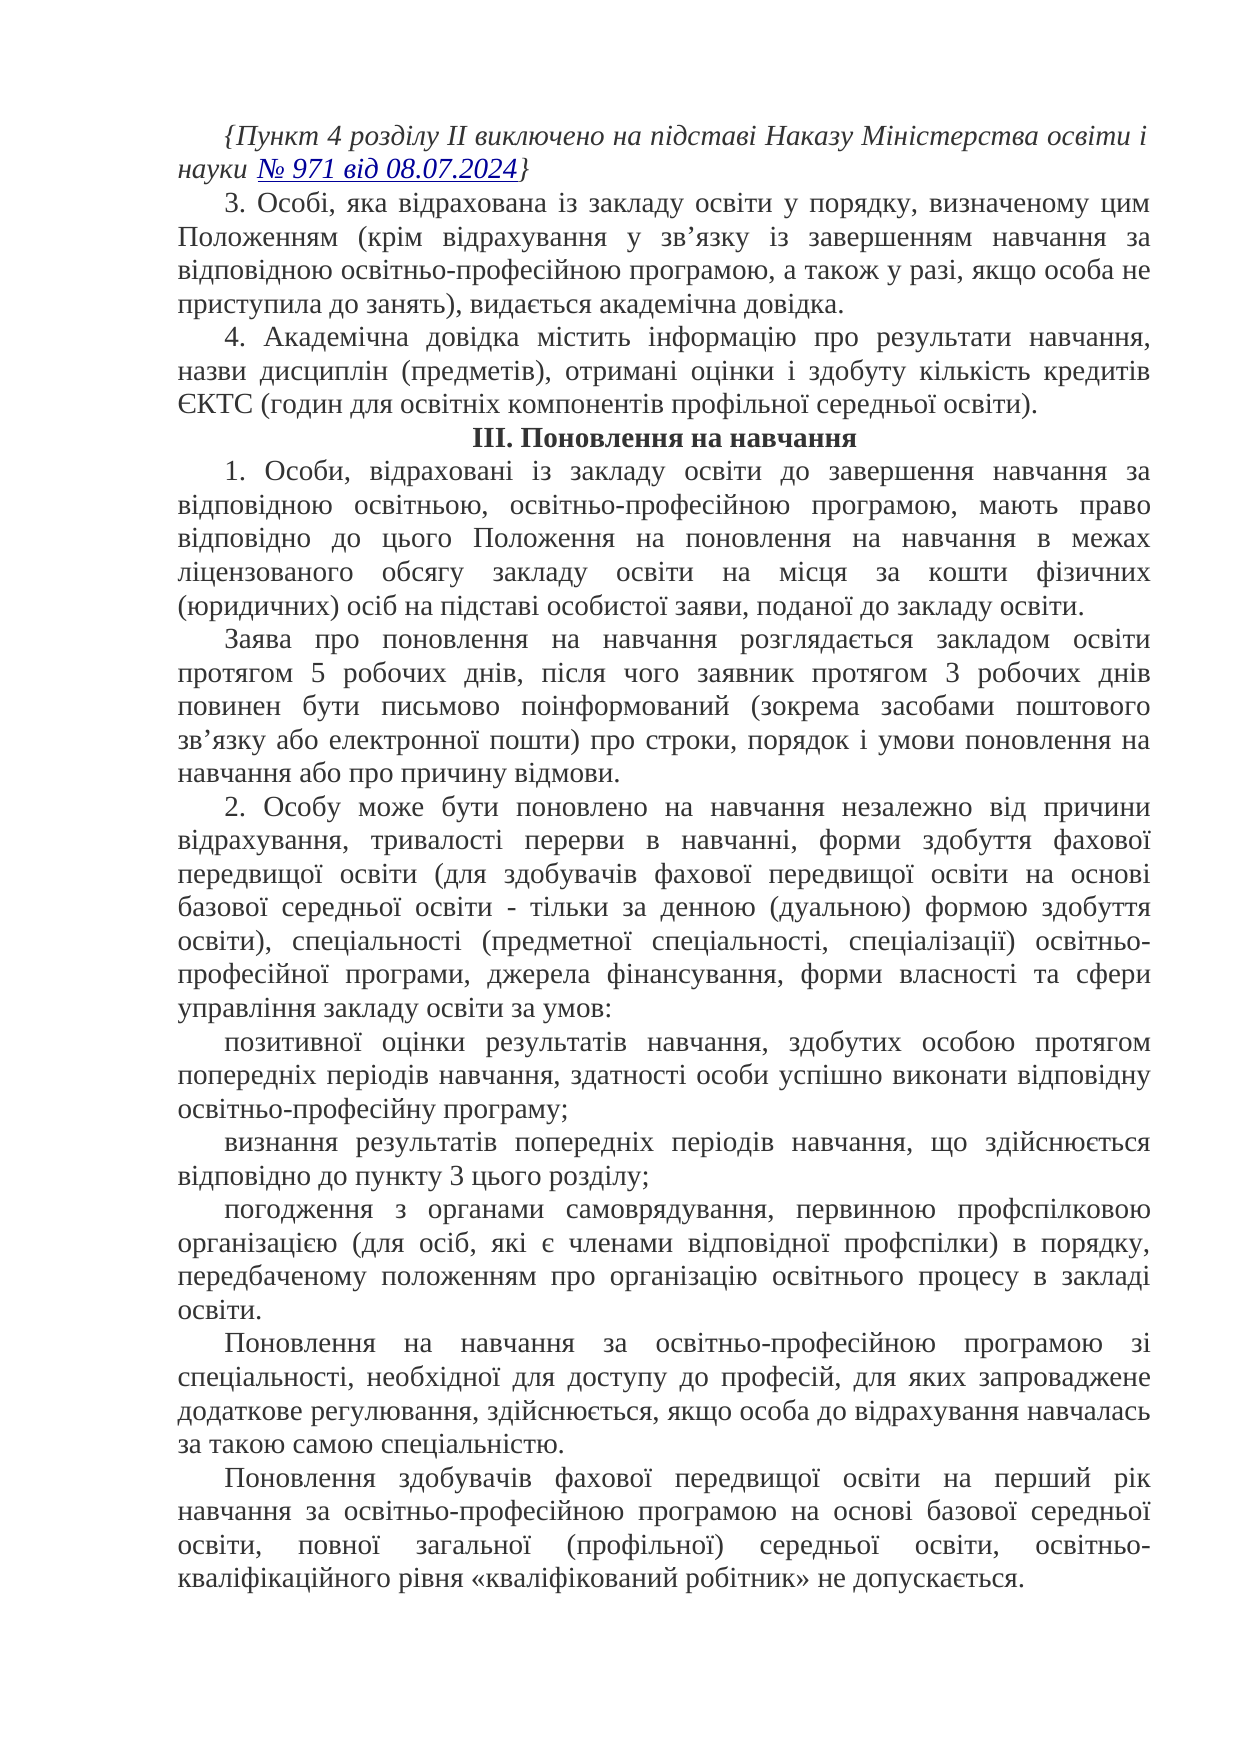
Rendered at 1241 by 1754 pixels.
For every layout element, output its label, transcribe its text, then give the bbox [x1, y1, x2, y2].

text 2. Особу може бути поновлено на навчання незалежно від причини відрахування, тривалості перерви в навчанні, форми здобуття фахової передвищої освіти (для здобувачів фахової передвищої освіти на основі базової середньої освіти - тільки за денною (дуальною) формою здобуття освіти), спеціальності (предметної спеціальності, спеціалізації) освітньо-професійної програми, джерела фінансування, форми власності та сфери управління закладу освіти за умов: [177, 789, 1152, 1024]
text III. Поновлення на навчання [224, 420, 1105, 453]
text 4. Академічна довідка містить інформацію про результати навчання, назви дисциплін (предметів), отримані оцінки і здобуту кількість кредитів ЄКТС (годин для освітніх компонентів профільної середньої освіти). [177, 319, 1152, 420]
text визнання результатів попередніх періодів навчання, що здійснюється відповідно до пункту 3 цього розділу; [177, 1124, 1152, 1191]
text Заява про поновлення на навчання розглядається закладом освіти протягом 5 робочих днів, після чого заявник протягом 3 робочих днів повинен бути письмово поінформований (зокрема засобами поштового зв’язку або електронної пошти) про строки, порядок і умови поновлення на навчання або про причину відмови. [177, 621, 1152, 789]
text {Пункт 4 розділу II виключено на підставі Наказу Міністерства освіти і науки № 971 від 08.07.2024} [177, 118, 1152, 185]
text погодження з органами самоврядування, первинною профспілковою організацією (для осіб, які є членами відповідної профспілки) в порядку, передбаченому положенням про організацію освітнього процесу в закладі освіти. [177, 1191, 1152, 1326]
text 1. Особи, відраховані із закладу освіти до завершення навчання за відповідною освітньою, освітньо-професійною програмою, мають право відповідно до цього Положення на поновлення на навчання в межах ліцензованого обсягу закладу освіти на місця за кошти фізичних (юридичних) осіб на підставі особистої заяви, поданої до закладу освіти. [177, 453, 1152, 621]
text 3. Особі, яка відрахована із закладу освіти у порядку, визначеному цим Положенням (крім відрахування у зв’язку із завершенням навчання за відповідною освітньо-професійною програмою, а також у разі, якщо особа не приступила до занять), видається академічна довідка. [177, 185, 1152, 319]
text позитивної оцінки результатів навчання, здобутих особою протягом попередніх періодів навчання, здатності особи успішно виконати відповідну освітньо-професійну програму; [177, 1024, 1152, 1124]
text Поновлення здобувачів фахової передвищої освіти на перший рік навчання за освітньо-професійною програмою на основі базової середньої освіти, повної загальної (профільної) середньої освіти, освітньо-кваліфікаційного рівня «кваліфікований робітник» не допускається. [177, 1460, 1152, 1594]
text Поновлення на навчання за освітньо-професійною програмою зі спеціальності, необхідної для доступу до професій, для яких запроваджене додаткове регулювання, здійснюється, якщо особа до відрахування навчалась за такою самою спеціальністю. [177, 1326, 1152, 1460]
